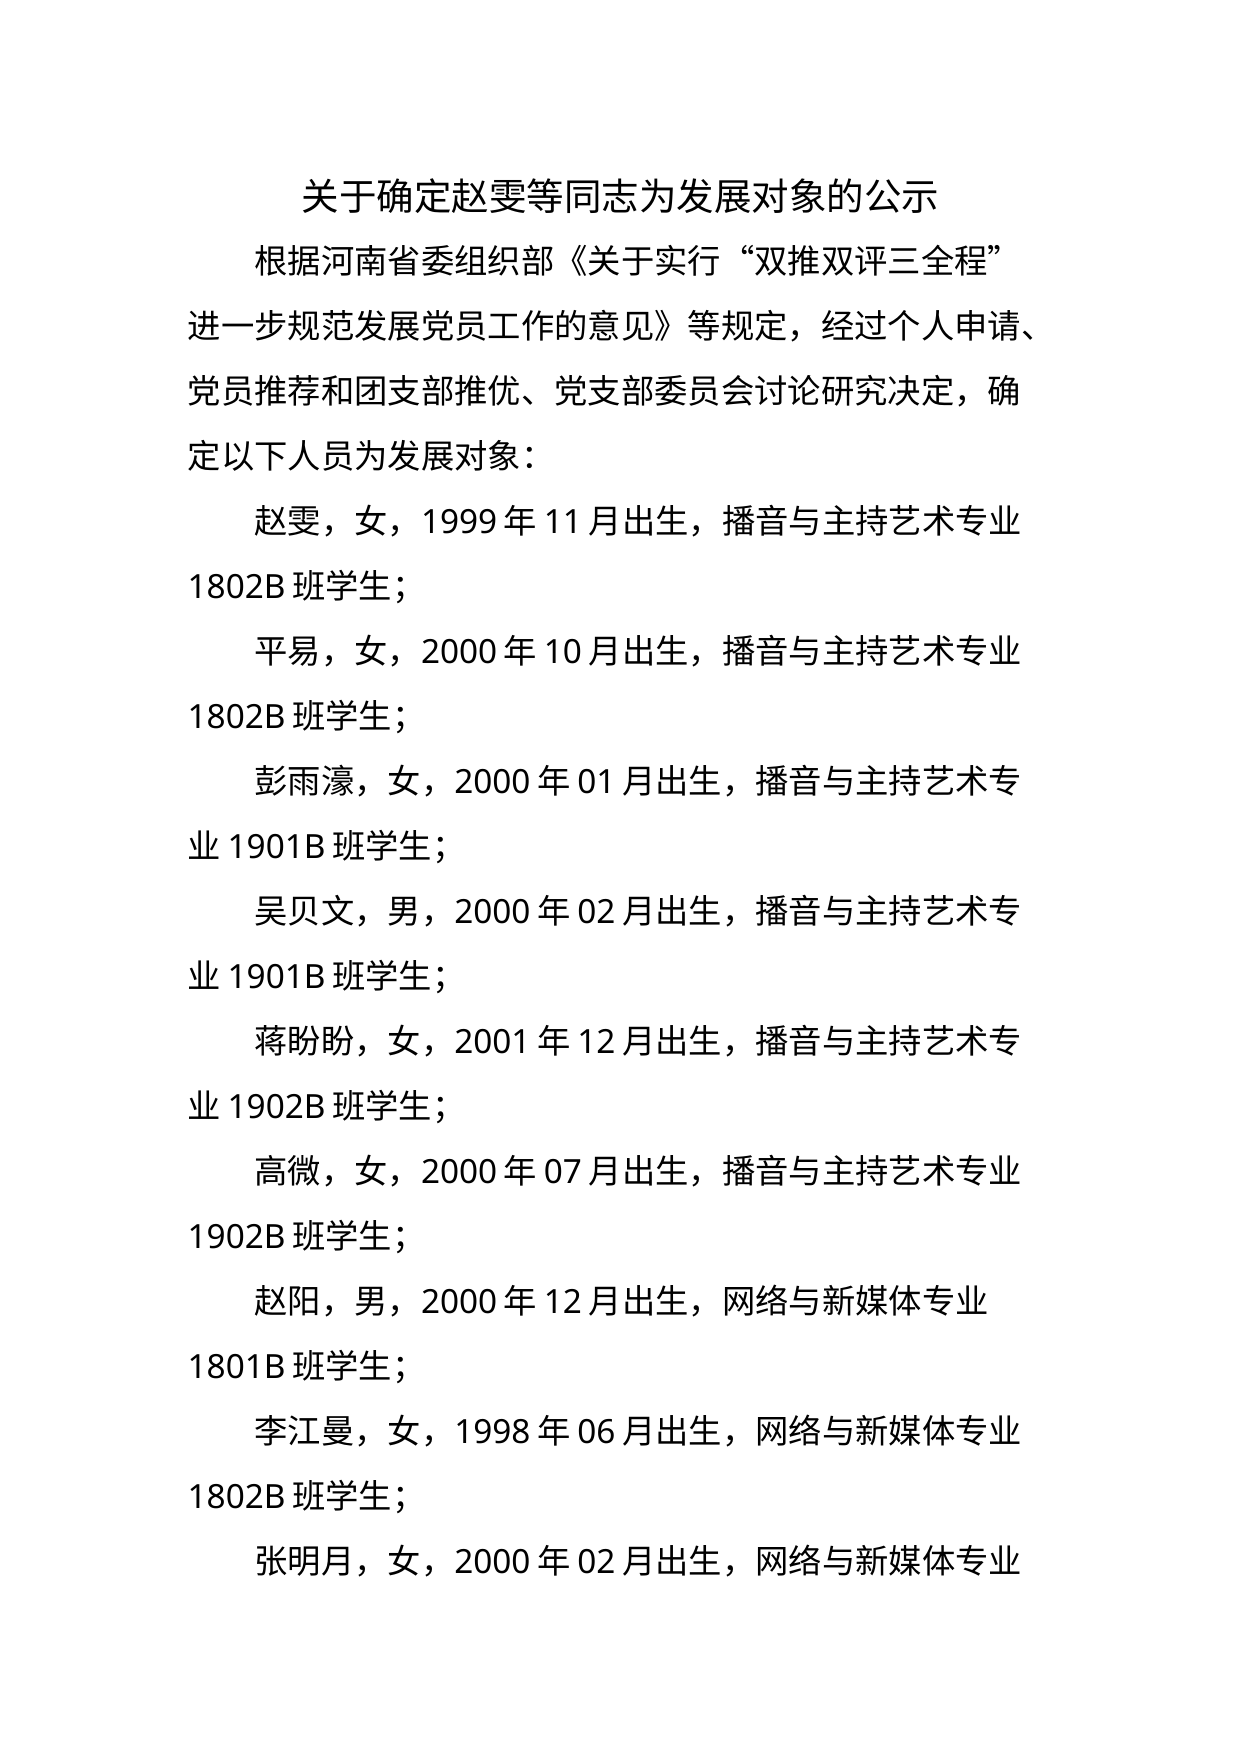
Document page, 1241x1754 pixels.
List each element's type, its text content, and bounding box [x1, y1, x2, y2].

text 关于确定赵雯等同志为发展对象的公示 [187, 162, 1053, 227]
text 赵阳，男，2000年12月出生，网络与新媒体专业1801B班学生； [187, 1267, 1053, 1397]
text 赵雯，女，1999年11月出生，播音与主持艺术专业1802B班学生； [187, 487, 1053, 617]
text 根据河南省委组织部《关于实行“双推双评三全程”进一步规范发展党员工作的意见》等规定，经过个人申请、党员推荐和团支部推优、党支部委员会讨论研究决定，确定以下人员为发展对象： [187, 227, 1053, 487]
text 高微，女，2000年07月出生，播音与主持艺术专业1902B班学生； [187, 1137, 1053, 1267]
text 蒋盼盼，女，2001年12月出生，播音与主持艺术专业1902B班学生； [187, 1007, 1053, 1137]
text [187, 1527, 1053, 1592]
text 李江曼，女，1998年06月出生，网络与新媒体专业1802B班学生； [187, 1397, 1053, 1527]
text 彭雨濠，女，2000年01月出生，播音与主持艺术专业1901B班学生； [187, 747, 1053, 877]
text 吴贝文，男，2000年02月出生，播音与主持艺术专业1901B班学生； [187, 877, 1053, 1007]
text 平易，女，2000年10月出生，播音与主持艺术专业1802B班学生； [187, 617, 1053, 747]
